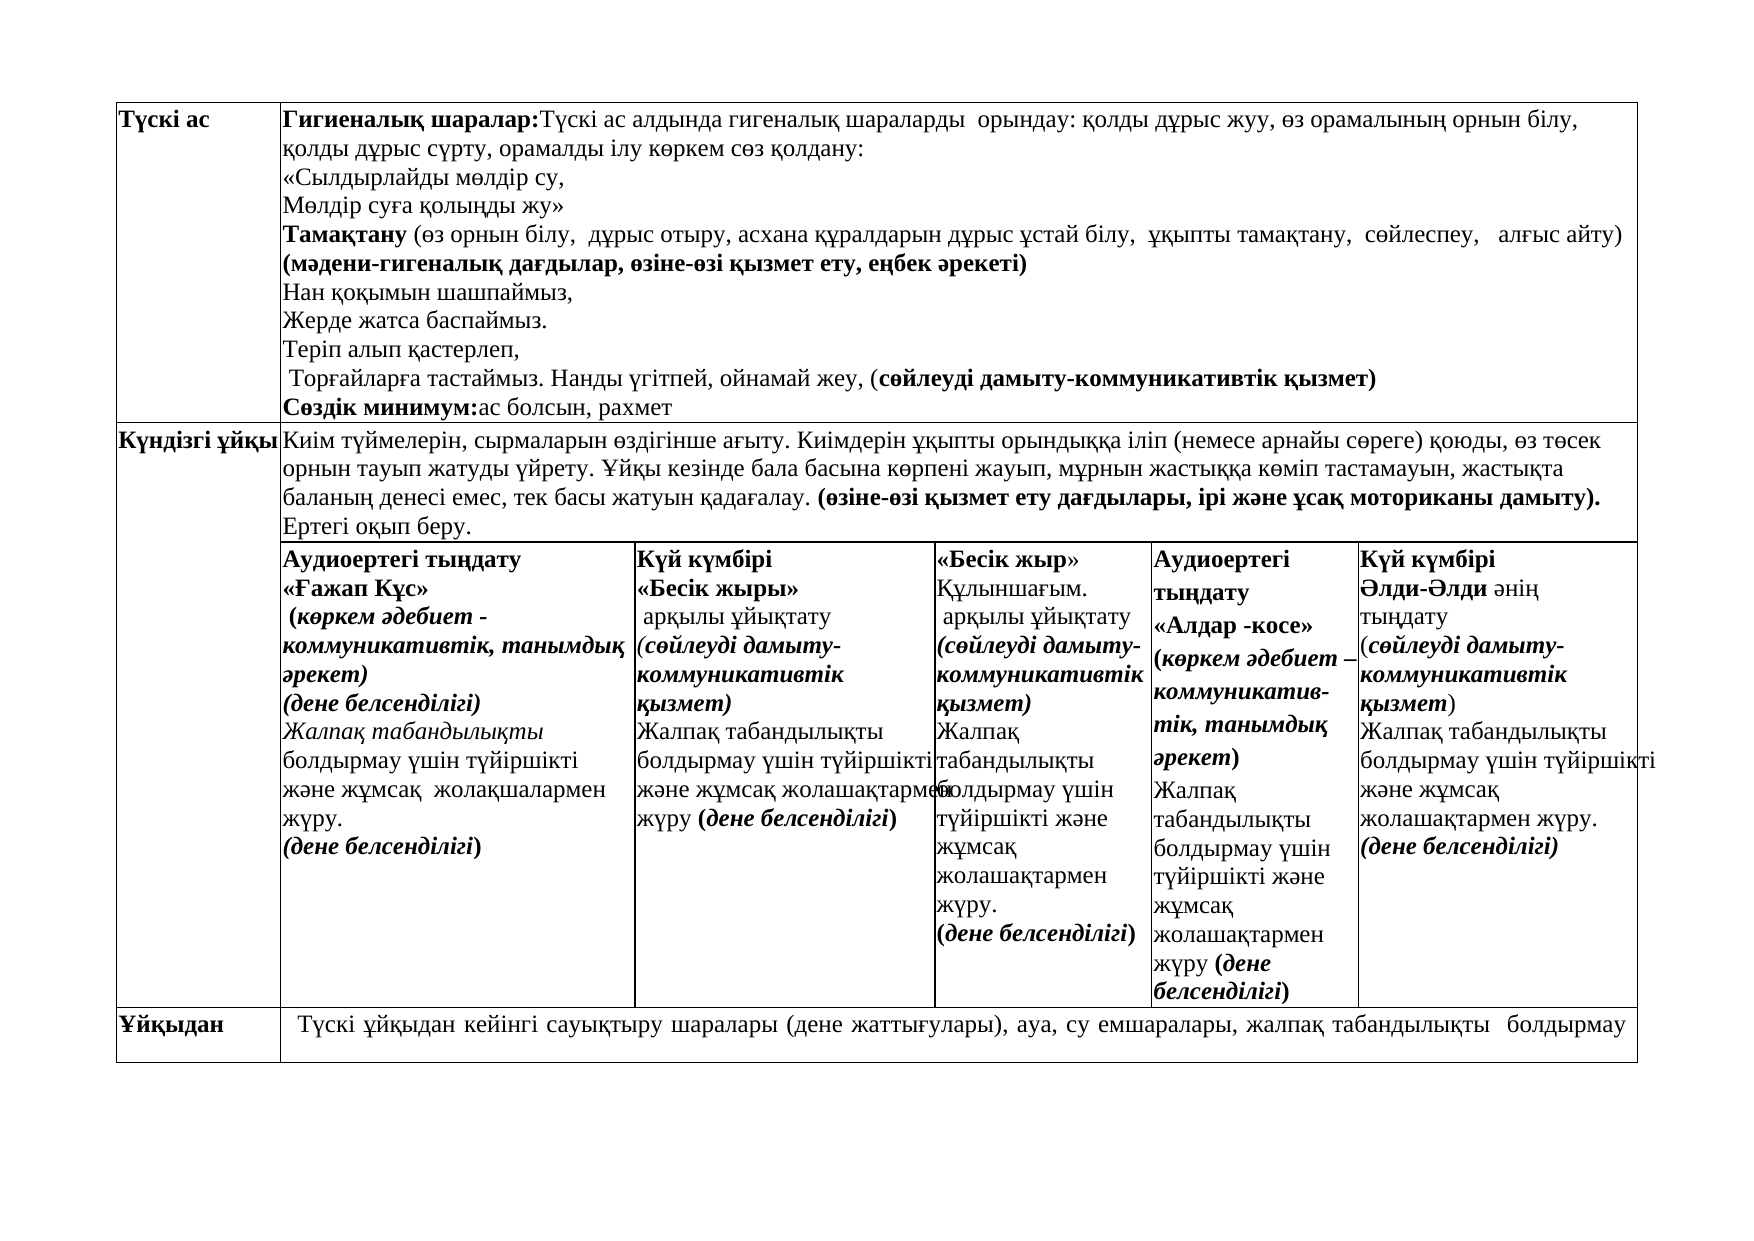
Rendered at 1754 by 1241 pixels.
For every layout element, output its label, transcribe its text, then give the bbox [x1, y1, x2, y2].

table_cell Аудиоертегі тыңдату «Алдар -косе» (көркем әдебиет – коммуникатив-тік, танымдық әрекет) Жалпақ табандылықты болдырмау үшін түйіршікті және жұмсақ жолашақтармен жүру (дене белсенділігі) [1152, 543, 1358, 1007]
table_cell Күй күмбірі «Бесік жыры» арқылы ұйықтату (сөйлеуді дамыту-коммуникативтік қызмет) Жалпақ табандылықты болдырмау үшін түйіршікті және жұмсақ жолашақтармен жүру (дене белсенділігі) [636, 543, 934, 1007]
table_cell Киім түймелерін, сырмаларын өздігінше ағыту. Киімдерін ұқыпты орындыққа іліп (немесе арнайы сөреге) қоюды, өз төсек орнын тауып жатуды үйрету. Ұйқы кезінде бала басына көрпені жауып, мұрнын жастыққа көміп тастамауын, жастықта баланың денесі емес, тек басы жатуын қадағалау. (өзіне-өзі қызмет ету дағдылары, ірі және ұсақ моториканы дамыту). Ертегі оқып беру. [281, 423, 1637, 541]
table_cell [281, 1008, 1637, 1062]
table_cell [117, 1008, 280, 1062]
table_cell Күндізгі ұйқы [117, 423, 280, 1007]
table_cell «Бесік жыр» Құлыншағым. арқылы ұйықтату (сөйлеуді дамыту-коммуникативтік қызмет) Жалпақ табандылықты болдырмау үшін түйіршікті және жұмсақ жолашақтармен жүру. (дене белсенділігі) [936, 543, 1151, 1007]
table_cell Гигиеналық шаралар:Түскі ас алдында гигеналық шараларды орындау: қолды дұрыс жуу, өз орамалының орнын білу, қолды дұрыс сүрту, орамалды ілу көркем сөз қолдану: «Сылдырлайды мөлдір су, Мөлдір суға қолыңды жу» Тамақтану (өз орнын білу, дұрыс отыру, асхана құралдарын дұрыс ұстай білу, ұқыпты тамақтану, сөйлеспеу, алғыс айту) (мәдени-гигеналық дағдылар, өзіне-өзі қызмет ету, еңбек әрекеті) Нан қоқымын шашпаймыз, Жерде жатса баспаймыз. Теріп алып қастерлеп, Торғайларға тастаймыз. Нанды үгітпей, ойнамай жеу, (сөйлеуді дамыту-коммуникативтік қызмет) Сөздік минимум:ас болсын, рахмет [281, 103, 1637, 422]
table_cell Күй күмбірі Әлди-Әлди әнің тыңдату (сөйлеуді дамыту-коммуникативтік қызмет) Жалпақ табандылықты болдырмау үшін түйіршікті және жұмсақ жолашақтармен жүру. (дене белсенділігі) [1359, 543, 1637, 1007]
table_cell Аудиоертегі тыңдату «Ғажап Кұс» (көркем әдебиет - коммуникативтік, танымдық әрекет) (дене белсенділігі) Жалпақ табандылықты болдырмау үшін түйіршікті және жұмсақ жолақшалармен жүру. (дене белсенділігі) [281, 543, 634, 1007]
table_cell Түскі ас [117, 103, 280, 422]
